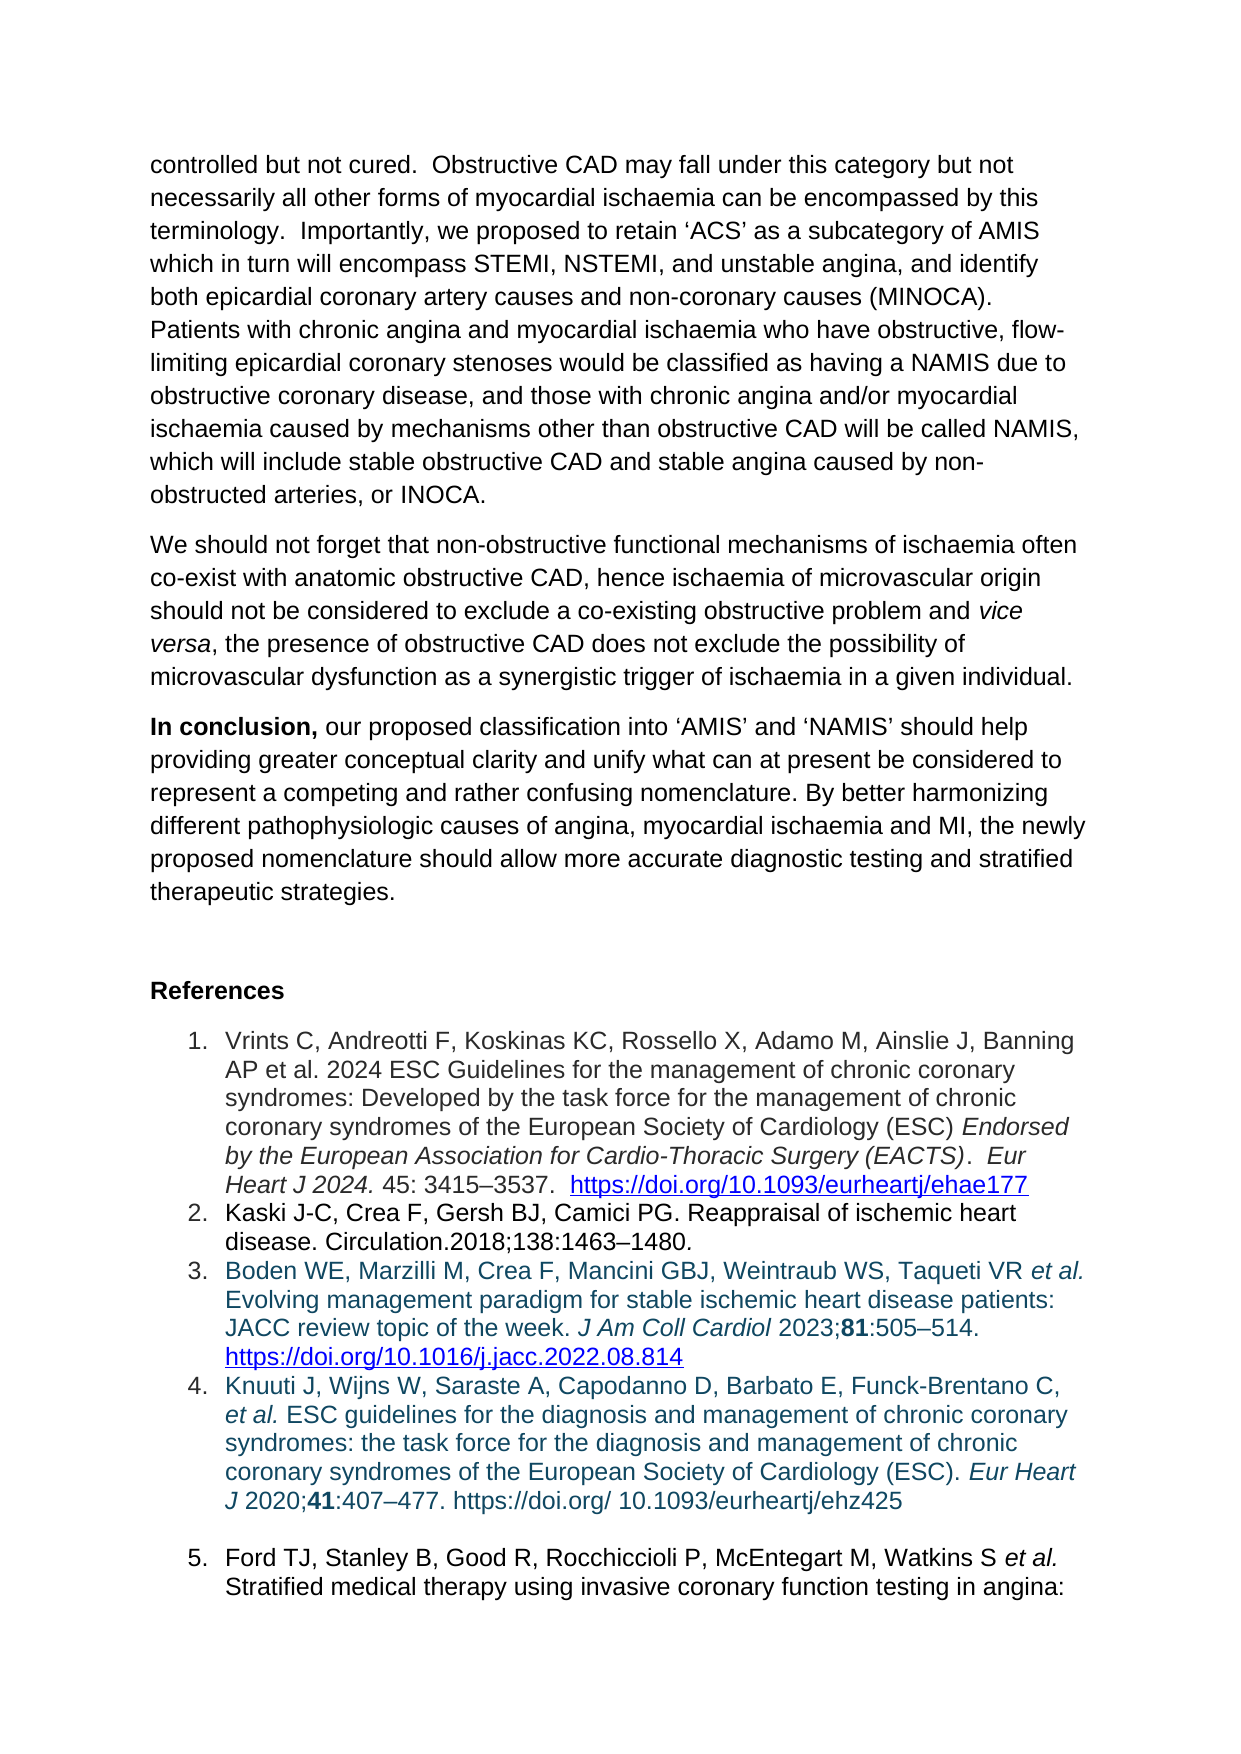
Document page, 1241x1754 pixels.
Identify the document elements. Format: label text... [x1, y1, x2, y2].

subtitle Knuuti J, Wijns W, Saraste A, Capodanno D, Barbato E, Funck-Brentano C, et al. ESC guidelines for the diagnosis and management of chronic coronary syndromes: the task force for the diagnosis and management of chronic coronary syndromes of the European Society of Cardiology (ESC). Eur Heart J 2020;41:407–477. https://doi.org/ 10.1093/eurheartj/ehz425 [187, 1371, 1090, 1514]
text References [150, 976, 1090, 1005]
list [187, 1543, 1090, 1601]
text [150, 150, 1090, 509]
subtitle Kaski J-C, Crea F, Gersh BJ, Camici PG. Reappraisal of ischemic heart disease. Circulation.2018;138:1463–1480. [187, 1198, 1090, 1256]
subtitle Vrints C, Andreotti F, Koskinas KC, Rossello X, Adamo M, Ainslie J, Banning AP et al. 2024 ESC Guidelines for the management of chronic coronary syndromes: Developed by the task force for the management of chronic coronary syndromes of the European Society of Cardiology (ESC) Endorsed by the European Association for Cardio-Thoracic Surgery (EACTS). Eur Heart J 2024. 45: 3415–3537. https://doi.org/10.1093/eurheartj/ehae177 [187, 1026, 1090, 1198]
text In conclusion, our proposed classification into ‘AMIS’ and ‘NAMIS’ should help providing greater conceptual clarity and unify what can at present be considered to represent a competing and rather confusing nomenclature. By better harmonizing different pathophysiologic causes of angina, myocardial ischaemia and MI, the newly proposed nomenclature should allow more accurate diagnostic testing and stratified therapeutic strategies. [150, 712, 1090, 906]
subtitle Boden WE, Marzilli M, Crea F, Mancini GBJ, Weintraub WS, Taqueti VR et al. Evolving management paradigm for stable ischemic heart disease patients: JACC review topic of the week. J Am Coll Cardiol 2023;81:505–514. https://doi.org/10.1016/j.jacc.2022.08.814 [187, 1256, 1090, 1371]
text We should not forget that non-obstructive functional mechanisms of ischaemia often co-exist with anatomic obstructive CAD, hence ischaemia of microvascular origin should not be considered to exclude a co-existing obstructive problem and vice versa, the presence of obstructive CAD does not exclude the possibility of microvascular dysfunction as a synergistic trigger of ischaemia in a given individual. [150, 530, 1090, 691]
